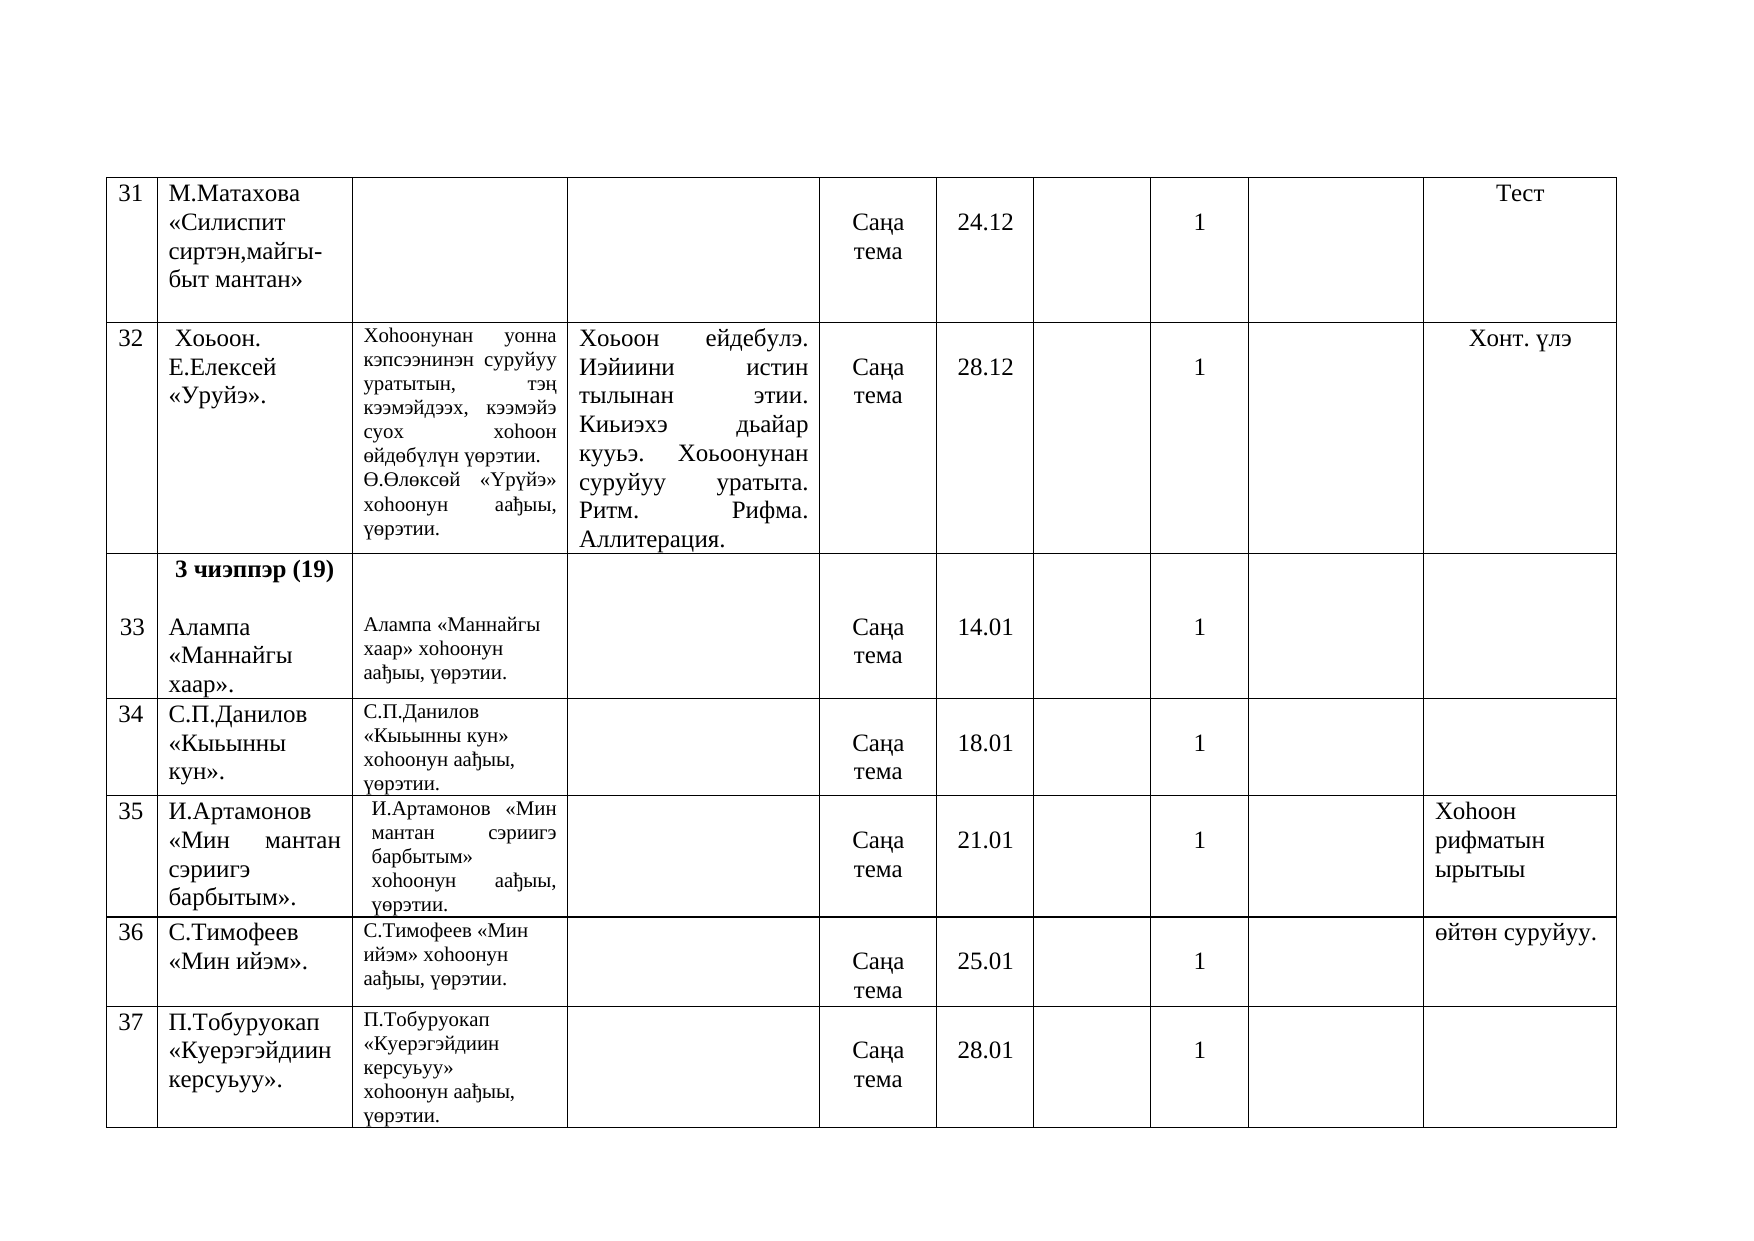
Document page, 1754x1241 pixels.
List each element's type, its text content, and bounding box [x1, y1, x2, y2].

table_cell Саңа тема [820, 323, 936, 553]
table_cell [1249, 699, 1423, 795]
table_cell С.Тимофеев «Мин ийэм». [158, 918, 352, 1006]
table_cell 1 [1151, 796, 1248, 916]
table_cell С.П.Данилов «Кыьынны кун». [158, 699, 352, 795]
table_cell 28.01 [937, 1007, 1033, 1127]
table_cell [1249, 918, 1423, 1006]
table_cell 28.12 [937, 323, 1033, 553]
table_cell 31 [107, 178, 157, 322]
table_cell [568, 554, 819, 698]
table_cell 34 [107, 699, 157, 795]
table_cell Саңа тема [820, 554, 936, 698]
table_cell [1034, 699, 1150, 795]
table_cell 14.01 [937, 554, 1033, 698]
table_cell 1 [1151, 918, 1248, 1006]
table_cell 18.01 [937, 699, 1033, 795]
table_cell 1 [1151, 323, 1248, 553]
table_cell [1249, 796, 1423, 916]
table_cell И.Артамонов «Мин мантан сэриигэ барбытым». [158, 796, 352, 916]
table_cell Хоһоон рифматын ырытыы [1424, 796, 1616, 916]
table_cell [353, 178, 567, 322]
table_cell С.П.Данилов «Кыьынны кун» хоһоонун аађыы, үөрэтии. [353, 699, 567, 795]
table_cell Саңа тема [820, 699, 936, 795]
table_cell Саңа тема [820, 918, 936, 1006]
table_cell [1034, 554, 1150, 698]
table_cell 1 [1151, 699, 1248, 795]
table_cell 35 [107, 796, 157, 916]
table_cell 21.01 [937, 796, 1033, 916]
table_cell Саңа тема [820, 796, 936, 916]
table_cell Алампа «Маннайгы хаар» хоһоонун аађыы, үөрэтии. [353, 554, 567, 698]
table_cell [1249, 178, 1423, 322]
table_cell М.Матахова «Силиспит сиртэн,майгы-быт мантан» [158, 178, 352, 322]
table_cell С.Тимофеев «Мин ийэм» хоһоонун аађыы, үөрэтии. [353, 918, 567, 1006]
table_cell [1424, 1007, 1616, 1127]
table_cell Саңа тема [820, 1007, 936, 1127]
table_cell [1034, 1007, 1150, 1127]
table_cell [1249, 1007, 1423, 1127]
table_cell Хоһоонунан уонна кэпсээнинэн суруйуу уратытын, тэң кээмэйдээх, кээмэйэ суох хоһоон өйдөбүлүн үөрэтии. Ө.Өлөксөй «Үрүйэ» хоһоонун аађыы, үөрэтии. [353, 323, 567, 553]
table_cell [568, 918, 819, 1006]
table_cell [1424, 554, 1616, 698]
table_cell [1249, 554, 1423, 698]
table_cell [1034, 796, 1150, 916]
table_cell [568, 699, 819, 795]
table_cell Хоьоон ейдебулэ. Иэйиини истин тылынан этии. Киьиэхэ дьайар кууьэ. Хоьоонунан суруйуу уратыта. Ритм. Рифма. Аллитерация. [568, 323, 819, 553]
table_cell өйтөн суруйуу. [1424, 918, 1616, 1006]
table_cell [1424, 699, 1616, 795]
table_cell [568, 1007, 819, 1127]
table_cell 33 [107, 554, 157, 698]
table_cell П.Тобуруокап «Куерэгэйдиин керсуьуу». [158, 1007, 352, 1127]
table_cell П.Тобуруокап «Куерэгэйдиин керсуьуу» хоһоонун аађыы, үөрэтии. [353, 1007, 567, 1127]
table_cell 24.12 [937, 178, 1033, 322]
table_cell 25.01 [937, 918, 1033, 1006]
table_cell [1034, 178, 1150, 322]
table_cell 1 [1151, 1007, 1248, 1127]
table_cell Саңа тема [820, 178, 936, 322]
table_cell Хоьоон. Е.Елексей «Уруйэ». [158, 323, 352, 553]
table_cell [1249, 323, 1423, 553]
table_cell [1034, 323, 1150, 553]
table_cell 1 [1151, 178, 1248, 322]
table_cell [1034, 918, 1150, 1006]
table_cell 36 [107, 918, 157, 1006]
table_cell [568, 178, 819, 322]
table_cell Тест [1424, 178, 1616, 322]
table_cell 37 [107, 1007, 157, 1127]
table_cell 3 чиэппэр (19) Алампа «Маннайгы хаар». [158, 554, 352, 698]
table_cell 32 [107, 323, 157, 553]
table_cell И.Артамонов «Мин мантан сэриигэ барбытым» хоһоонун аађыы, үөрэтии. [353, 796, 567, 916]
table_cell Хонт. үлэ [1424, 323, 1616, 553]
table_cell 1 [1151, 554, 1248, 698]
table_cell [568, 796, 819, 916]
